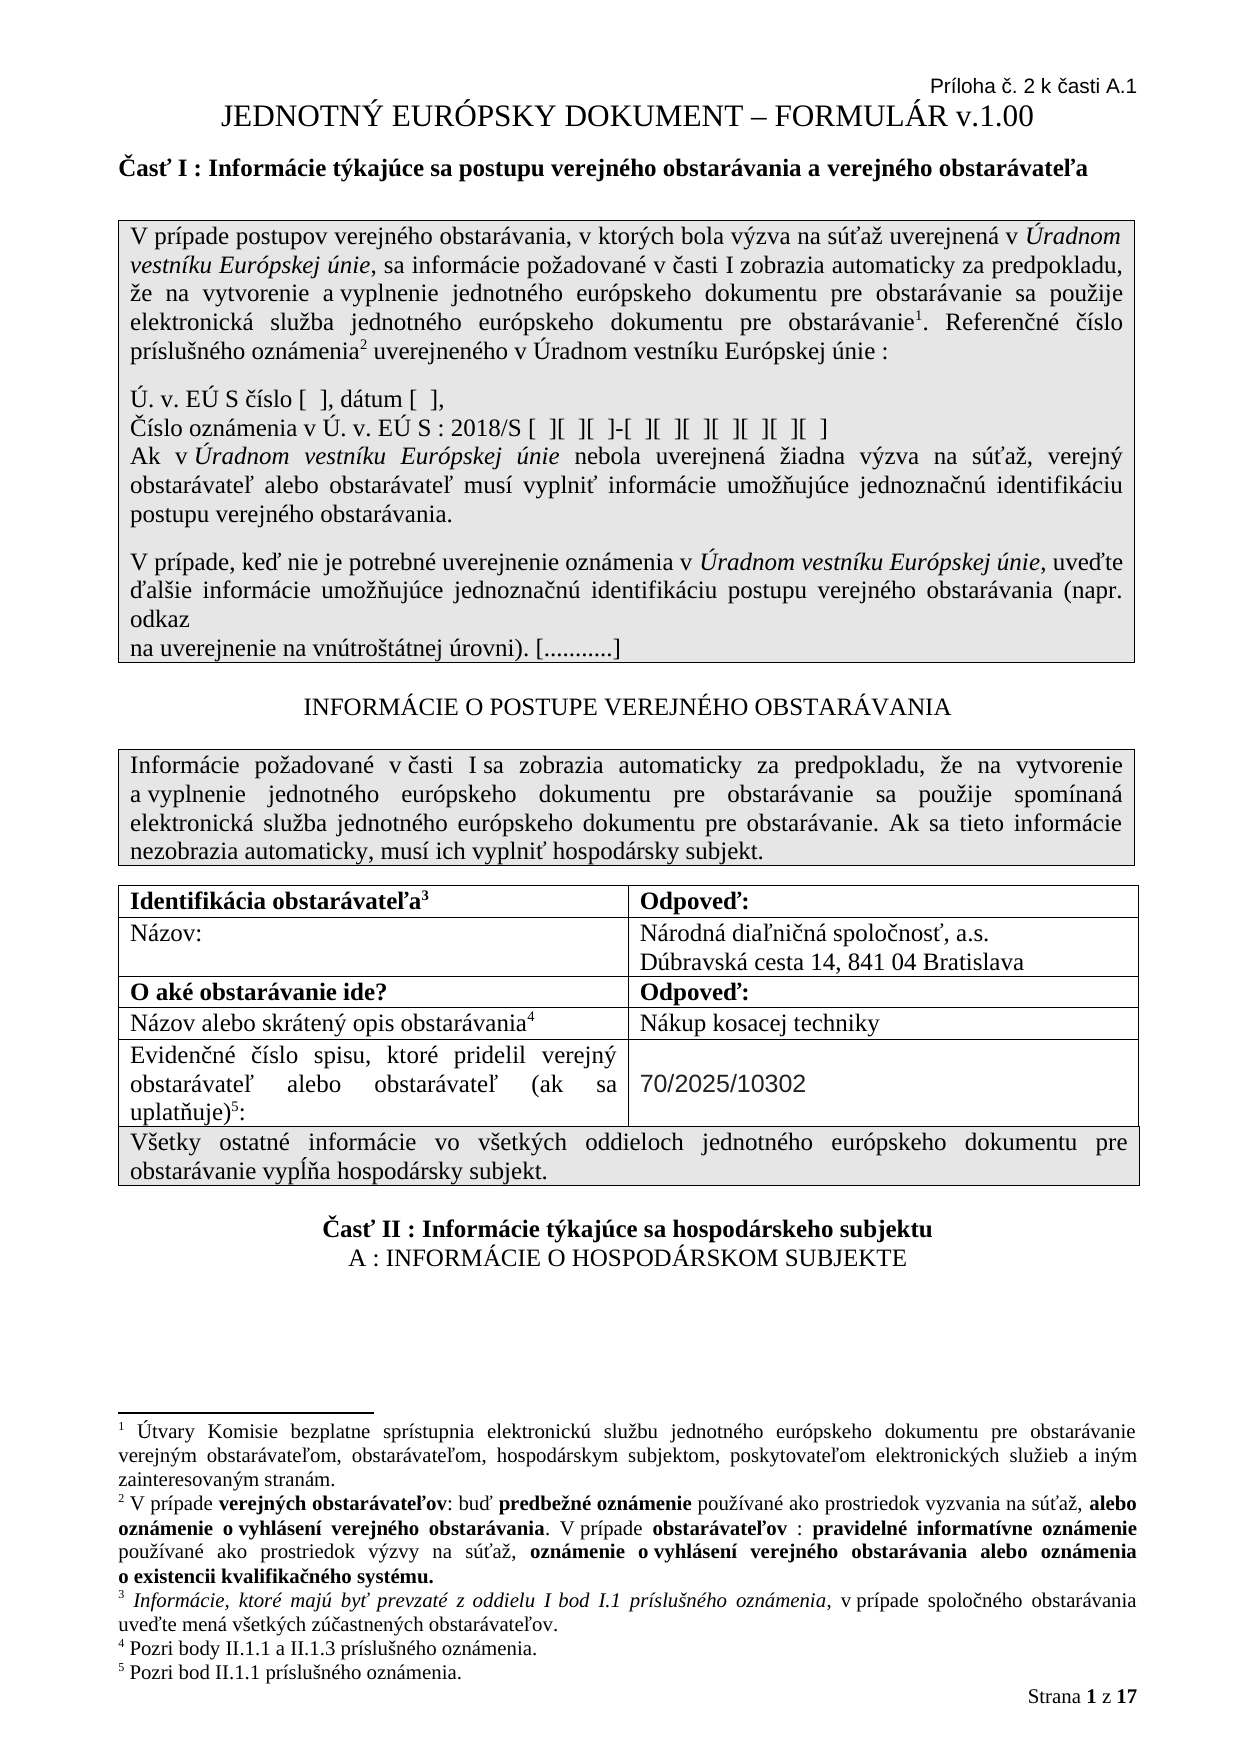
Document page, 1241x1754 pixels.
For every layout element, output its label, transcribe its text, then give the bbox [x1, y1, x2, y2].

text INFORMÁCIE O POSTUPE VEREJNÉHO OBSTARÁVANIA [118, 692, 1137, 720]
text Časť I : Informácie týkajúce sa postupu verejného obstarávania a verejného obstarávateľa [118, 153, 1167, 182]
table_cell Evidenčné číslo spisu, ktoré pridelil verejný obstarávateľ alebo obstarávateľ (ak sa uplatňuje): [119, 1040, 628, 1126]
table_cell Národná diaľničná spoločnosť, a.s. Dúbravská cesta 14, 841 04 Bratislava [629, 918, 1138, 976]
text Časť II : Informácie týkajúce sa hospodárskeho subjektu [118, 1214, 1137, 1243]
table_cell Všetky ostatné informácie vo všetkých oddieloch jednotného európskeho dokumentu pre obstarávanie vypĺňa hospodársky subjekt. [119, 1127, 1139, 1185]
table_header Odpoveď: [629, 886, 1138, 917]
table_cell Názov: [119, 918, 628, 976]
text JEDNOTNÝ EURÓPSKY DOKUMENT – FORMULÁR v.1.00 [118, 98, 1137, 134]
table_header Identifikácia obstarávateľa [119, 886, 628, 917]
table_cell Odpoveď: [629, 977, 1138, 1007]
table_cell 70/2025/10302 [629, 1040, 1138, 1126]
table_header Informácie požadované v časti I sa zobrazia automaticky za predpokladu, že na vytvorenie a vyplnenie jednotného európskeho dokumentu pre obstarávanie sa použije spomínaná elektronická služba jednotného európskeho dokumentu pre obstarávanie. Ak sa tieto informácie nezobrazia automaticky, musí ich vyplniť hospodársky subjekt. [119, 750, 1134, 865]
table_cell O aké obstarávanie ide? [119, 977, 628, 1007]
table_cell Nákup kosacej techniky [629, 1008, 1138, 1039]
table_header V prípade postupov verejného obstarávania, v ktorých bola výzva na súťaž uverejnená v Úradnom vestníku Európskej únie, sa informácie požadované v časti I zobrazia automaticky za predpokladu, že na vytvorenie a vyplnenie jednotného európskeho dokumentu pre obstarávanie sa použije elektronická služba jednotného európskeho dokumentu pre obstarávanie. Referenčné číslo príslušného oznámenia uverejneného v Úradnom vestníku Európskej únie : Ú. v. EÚ S číslo [ ], dátum [ ], Číslo oznámenia v Ú. v. EÚ S : 2018/S [ ][ ][ ]-[ ][ ][ ][ ][ ][ ][ ] Ak v Úradnom vestníku Európskej únie nebola uverejnená žiadna výzva na súťaž, verejný obstarávateľ alebo obstarávateľ musí vyplniť informácie umožňujúce jednoznačnú identifikáciu postupu verejného obstarávania. V prípade, keď nie je potrebné uverejnenie oznámenia v Úradnom vestníku Európskej únie, uveďte ďalšie informácie umožňujúce jednoznačnú identifikáciu postupu verejného obstarávania (napr. odkaz na uverejnenie na vnútroštátnej úrovni). [...........] [119, 221, 1134, 662]
table_cell Názov alebo skrátený opis obstarávania [119, 1008, 628, 1039]
text A : INFORMÁCIE O HOSPODÁRSKOM SUBJEKTE [118, 1243, 1137, 1272]
